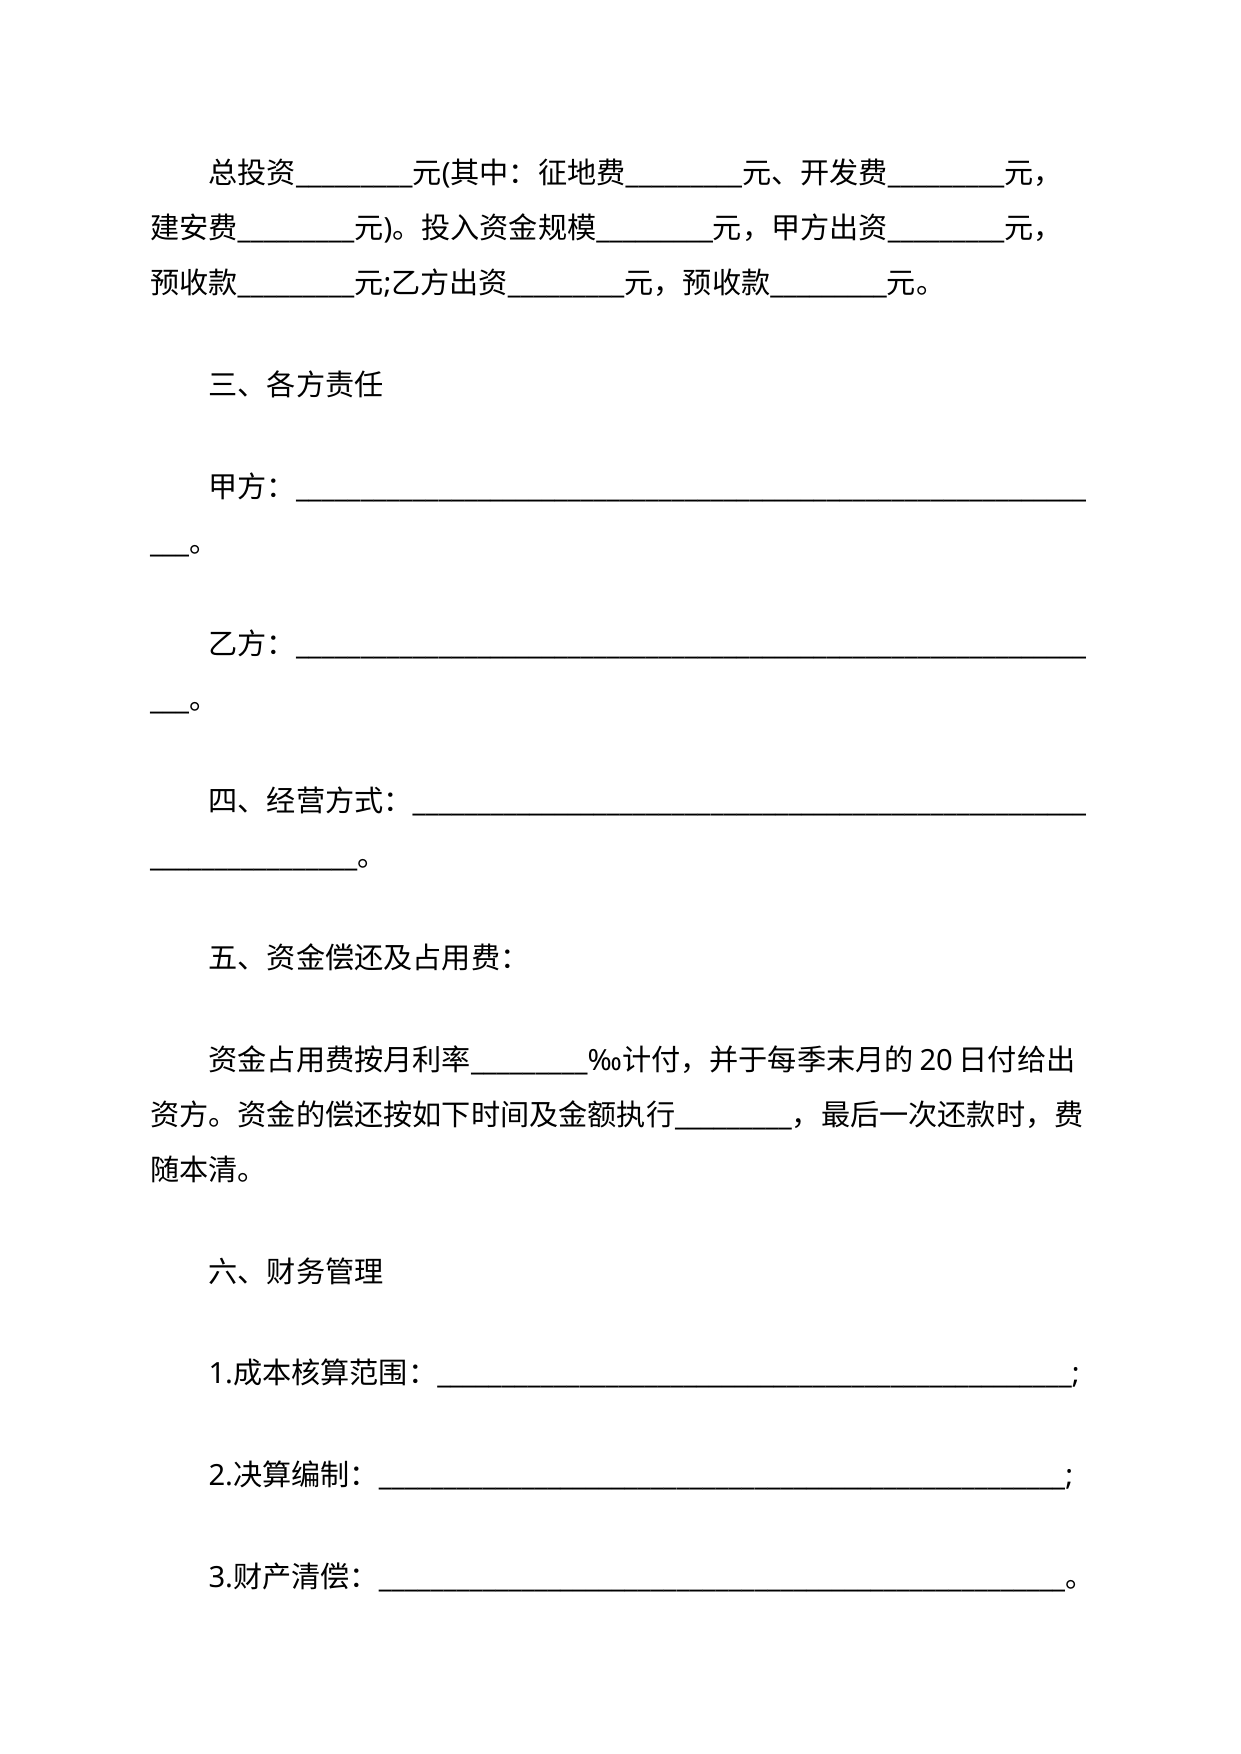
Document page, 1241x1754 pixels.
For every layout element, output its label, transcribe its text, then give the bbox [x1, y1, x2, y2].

text 1.成本核算范围：_________________________________________________; [150, 1350, 1090, 1392]
text 四、经营方式：____________________________________________________________________。 [150, 778, 1090, 875]
text 三、各方责任 [150, 362, 1090, 404]
text 甲方：________________________________________________________________。 [150, 464, 1090, 561]
text 乙方：________________________________________________________________。 [150, 621, 1090, 718]
text 总投资_________元(其中：征地费_________元、开发费_________元，建安费_________元)。投入资金规模_________元，甲方出资_________元，预收款_________元;乙方出资_________元，预收款_________元。 [150, 150, 1090, 302]
text 2.决算编制：_____________________________________________________; [150, 1452, 1090, 1494]
text 3.财产清偿：_____________________________________________________。 [150, 1554, 1090, 1596]
text 六、财务管理 [150, 1248, 1090, 1291]
text 资金占用费按月利率_________‰计付，并于每季末月的20日付给出资方。资金的偿还按如下时间及金额执行_________，最后一次还款时，费随本清。 [150, 1036, 1090, 1189]
text 五、资金偿还及占用费： [150, 935, 1090, 977]
